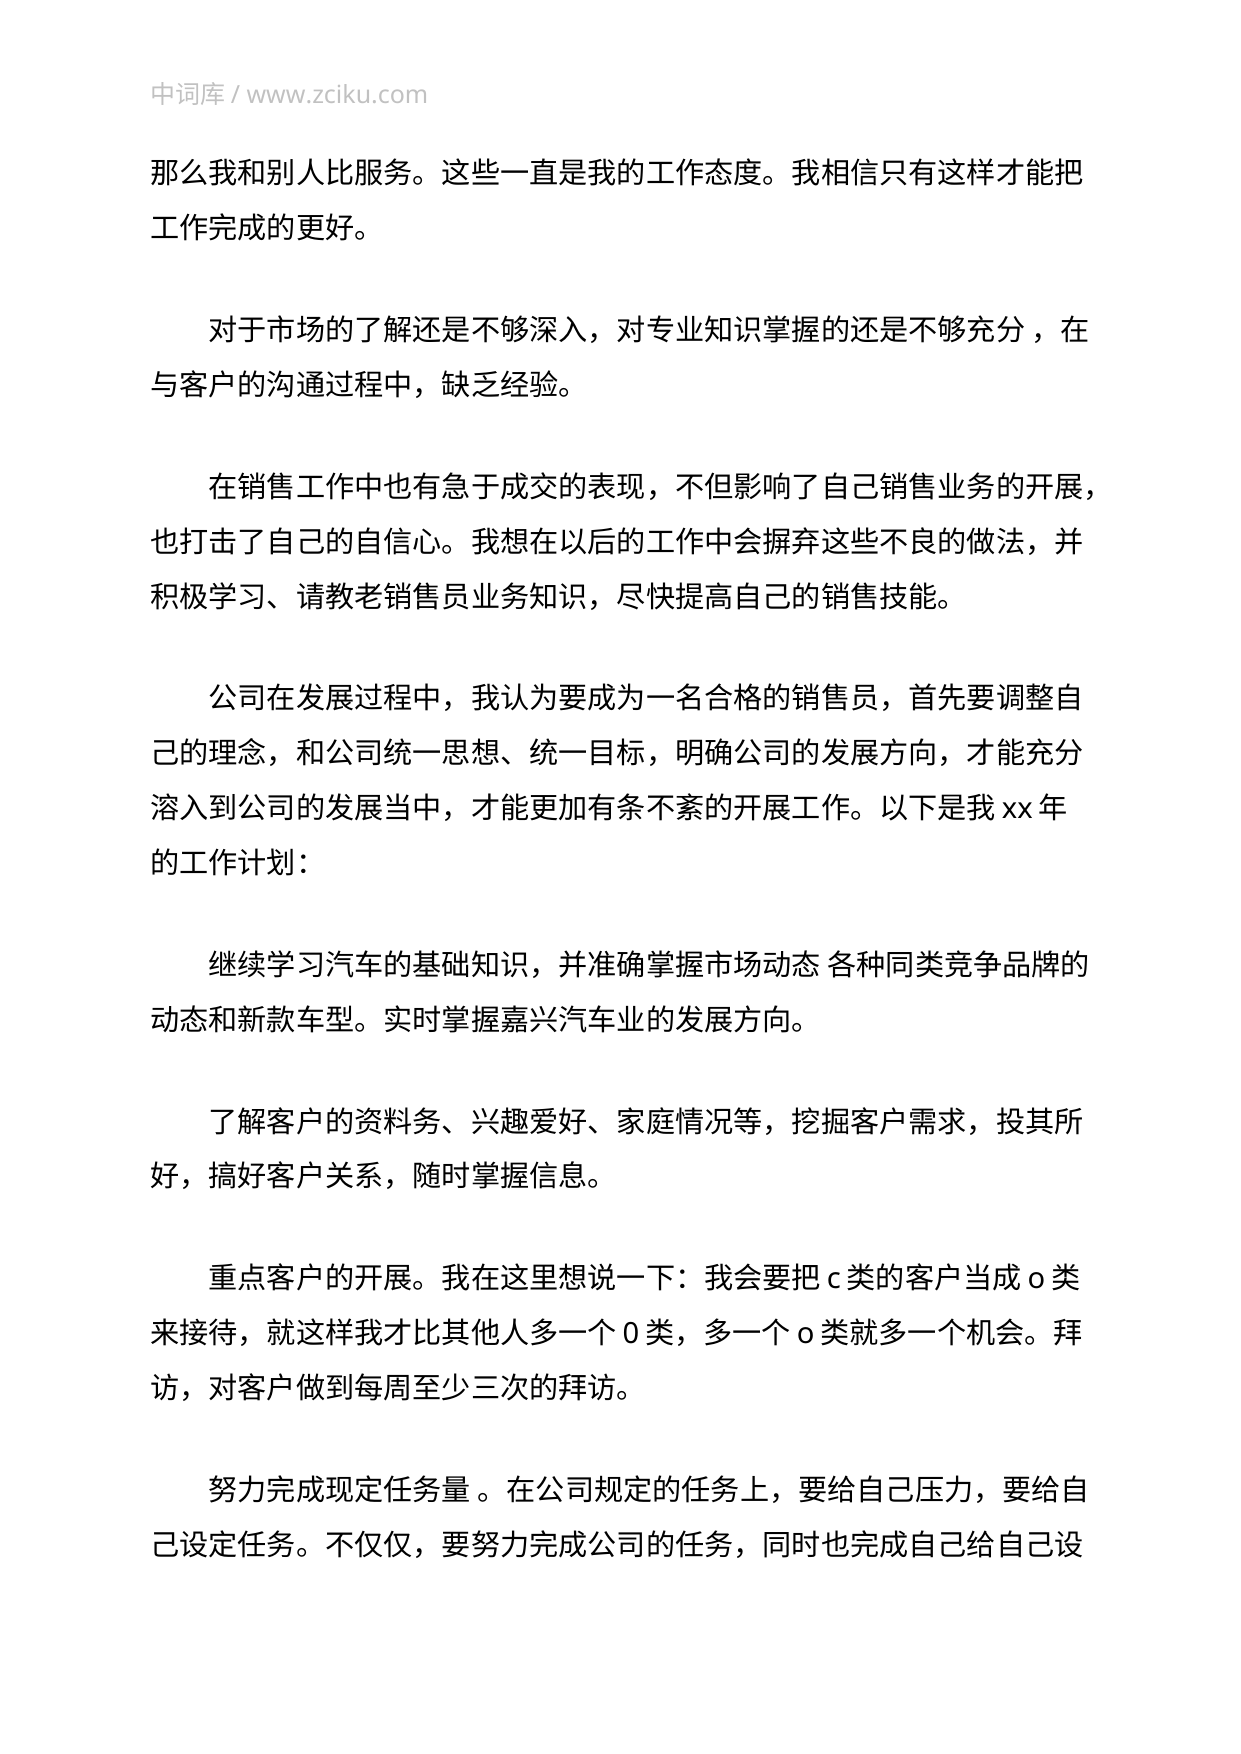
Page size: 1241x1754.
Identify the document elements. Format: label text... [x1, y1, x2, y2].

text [150, 150, 1090, 247]
text 公司在发展过程中，我认为要成为一名合格的销售员，首先要调整自己的理念，和公司统一思想、统一目标，明确公司的发展方向，才能充分溶入到公司的发展当中，才能更加有条不紊的开展工作。以下是我xx年的工作计划： [150, 675, 1090, 882]
text 继续学习汽车的基础知识，并准确掌握市场动态 各种同类竞争品牌的动态和新款车型。实时掌握嘉兴汽车业的发展方向。 [150, 941, 1090, 1039]
text 了解客户的资料务、兴趣爱好、家庭情况等，挖掘客户需求，投其所好，搞好客户关系，随时掌握信息。 [150, 1098, 1090, 1195]
text 重点客户的开展。我在这里想说一下：我会要把c类的客户当成o类来接待，就这样我才比其他人多一个0类，多一个o类就多一个机会。拜访，对客户做到每周至少三次的拜访。 [150, 1255, 1090, 1407]
text 对于市场的了解还是不够深入，对专业知识掌握的还是不够充分 ，在与客户的沟通过程中，缺乏经验。 [150, 307, 1090, 404]
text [150, 1467, 1090, 1564]
text 在销售工作中也有急于成交的表现，不但影响了自己销售业务的开展，也打击了自己的自信心。我想在以后的工作中会摒弃这些不良的做法，并积极学习、请教老销售员业务知识，尽快提高自己的销售技能。 [150, 463, 1090, 615]
